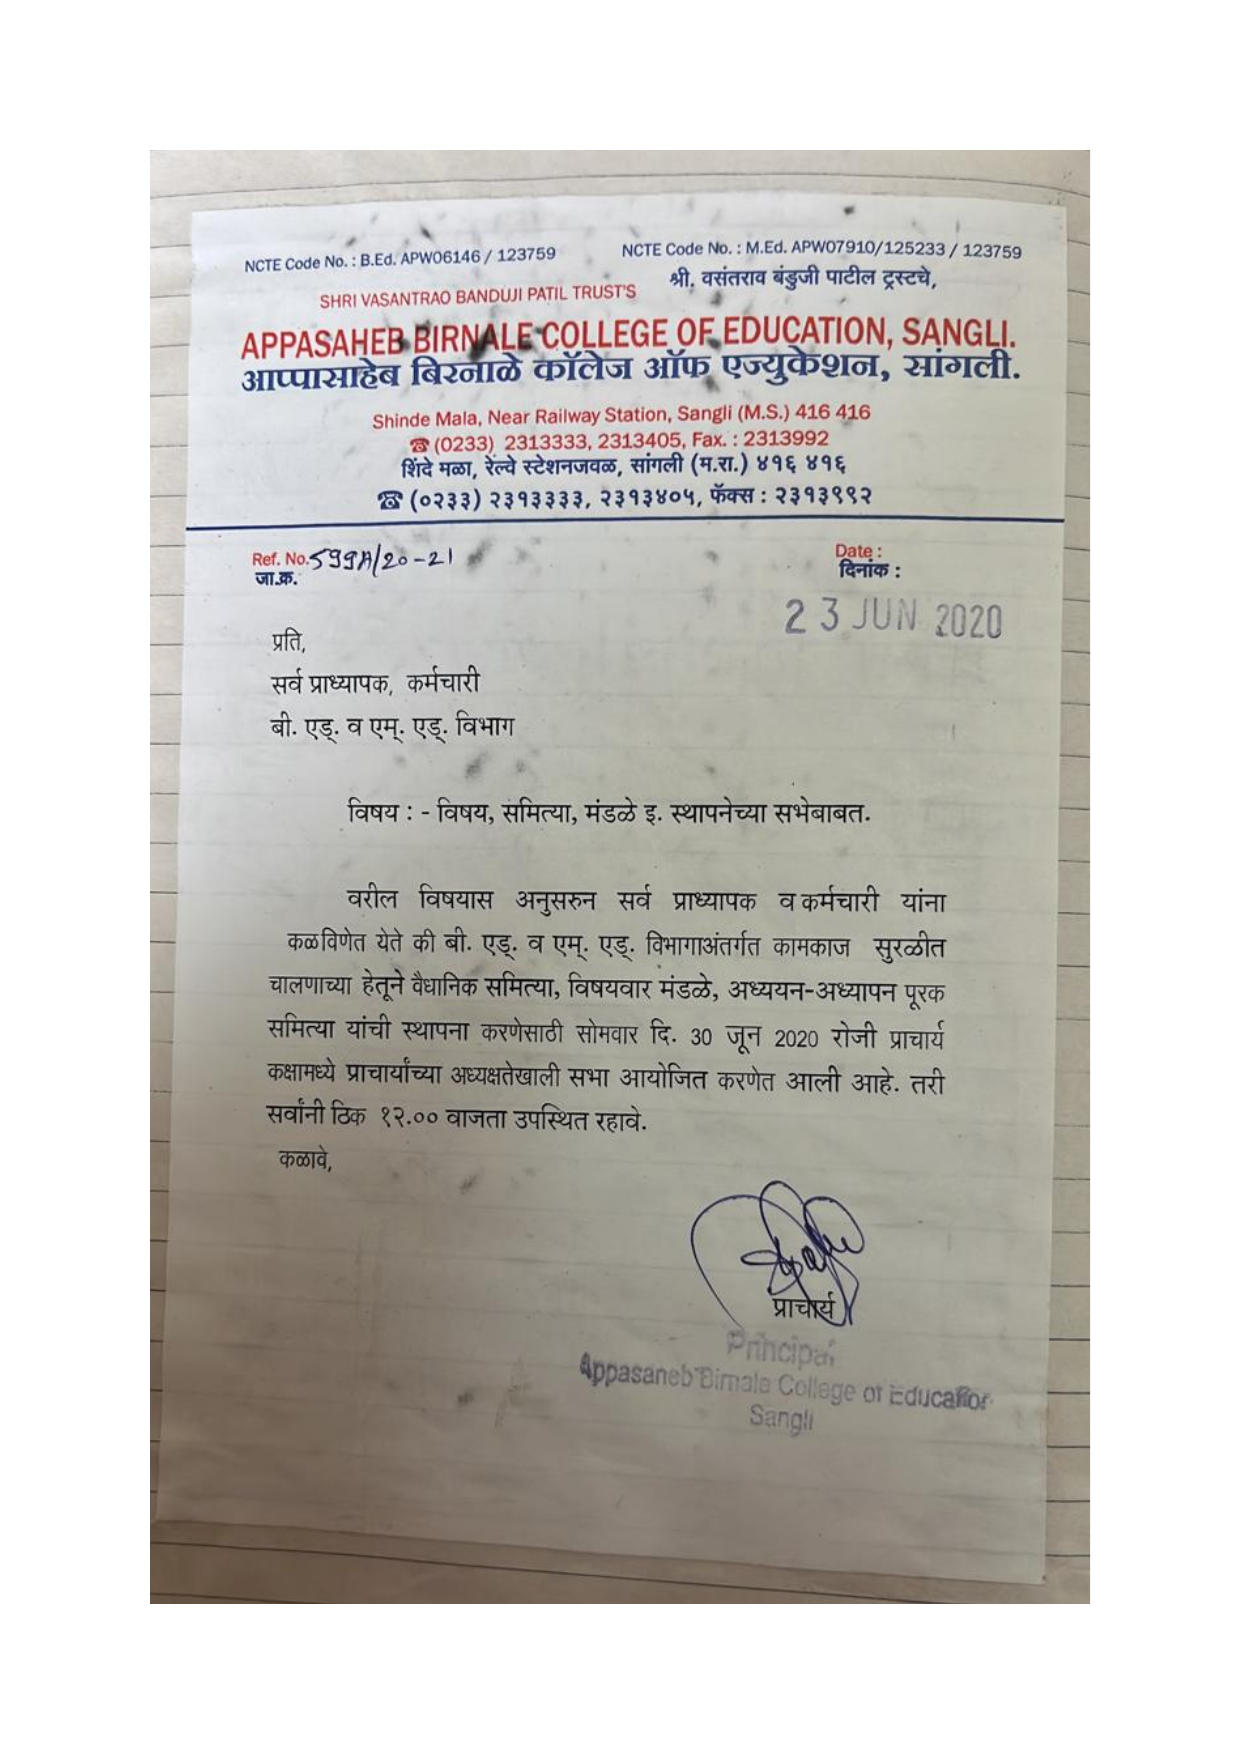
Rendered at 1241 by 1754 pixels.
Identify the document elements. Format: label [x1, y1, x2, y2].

picture [150, 150, 1091, 1604]
